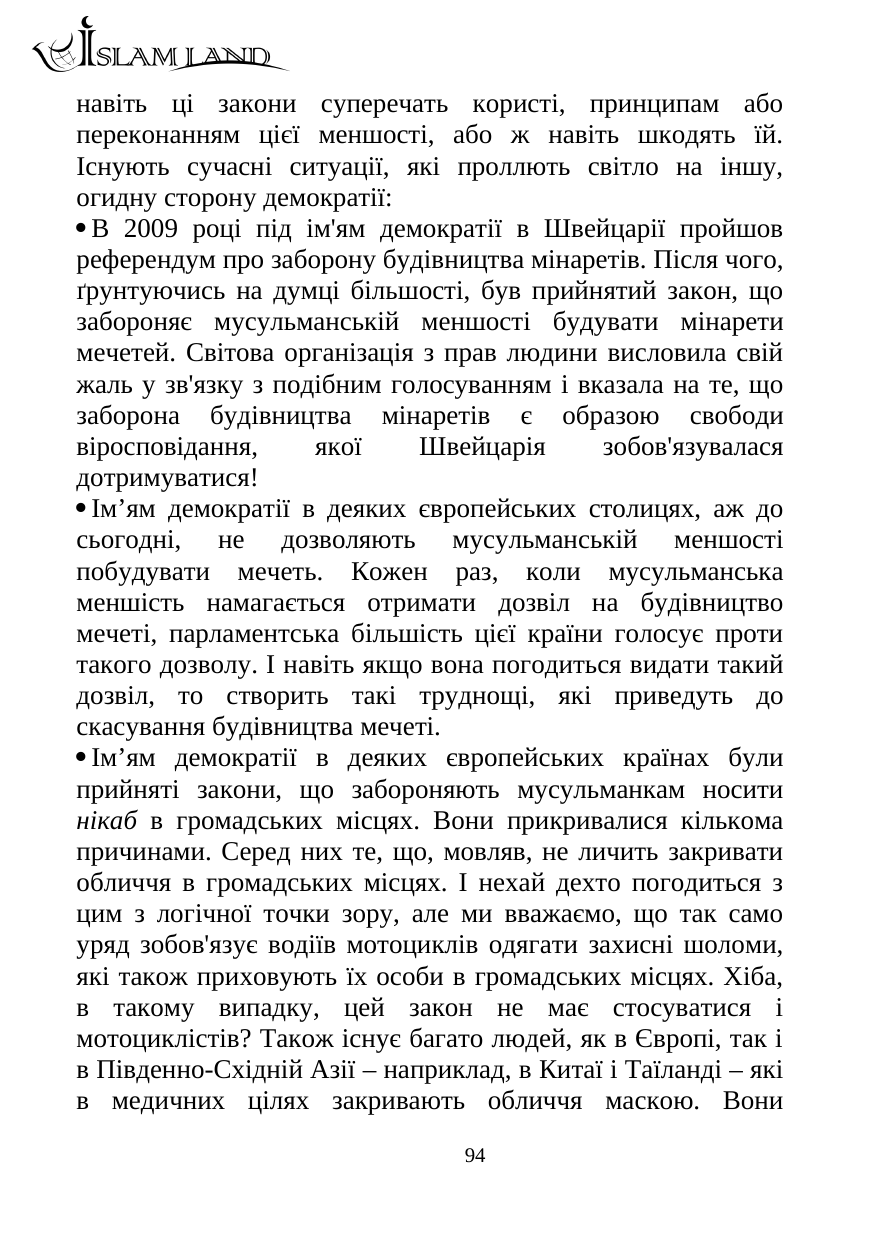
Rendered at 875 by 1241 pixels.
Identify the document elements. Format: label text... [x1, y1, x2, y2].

list В 2009 році під ім'ям демократії в Швейцарії пройшов референдум про заборону будівництва мінаретів. Після чого, ґрунтуючись на думці більшості, був прийнятий закон, що забороняє мусульманській меншості будувати мінарети мечетей. Світова організація з прав людини висловила свій жаль у зв'язку з подібним голосуванням і вказала на те, що заборона будівництва мінаретів є образою свободи віросповідання, якої Швейцарія зобов'язувалася дотримуватися! [76, 212, 784, 492]
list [76, 742, 784, 1115]
picture [31, 16, 291, 72]
list Ім’ям демократії в деяких європейських столицях, аж до сьогодні, не дозволяють мусульманській меншості побудувати мечеть. Кожен раз, коли мусульманська меншість намагається отримати дозвіл на будівництво мечеті, парламентська більшість цієї країни голосує проти такого дозволу. І навіть якщо вона погодиться видати такий дозвіл, то створить такі труднощі, які приведуть до скасування будівництва мечеті. [76, 492, 784, 742]
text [76, 87, 784, 212]
